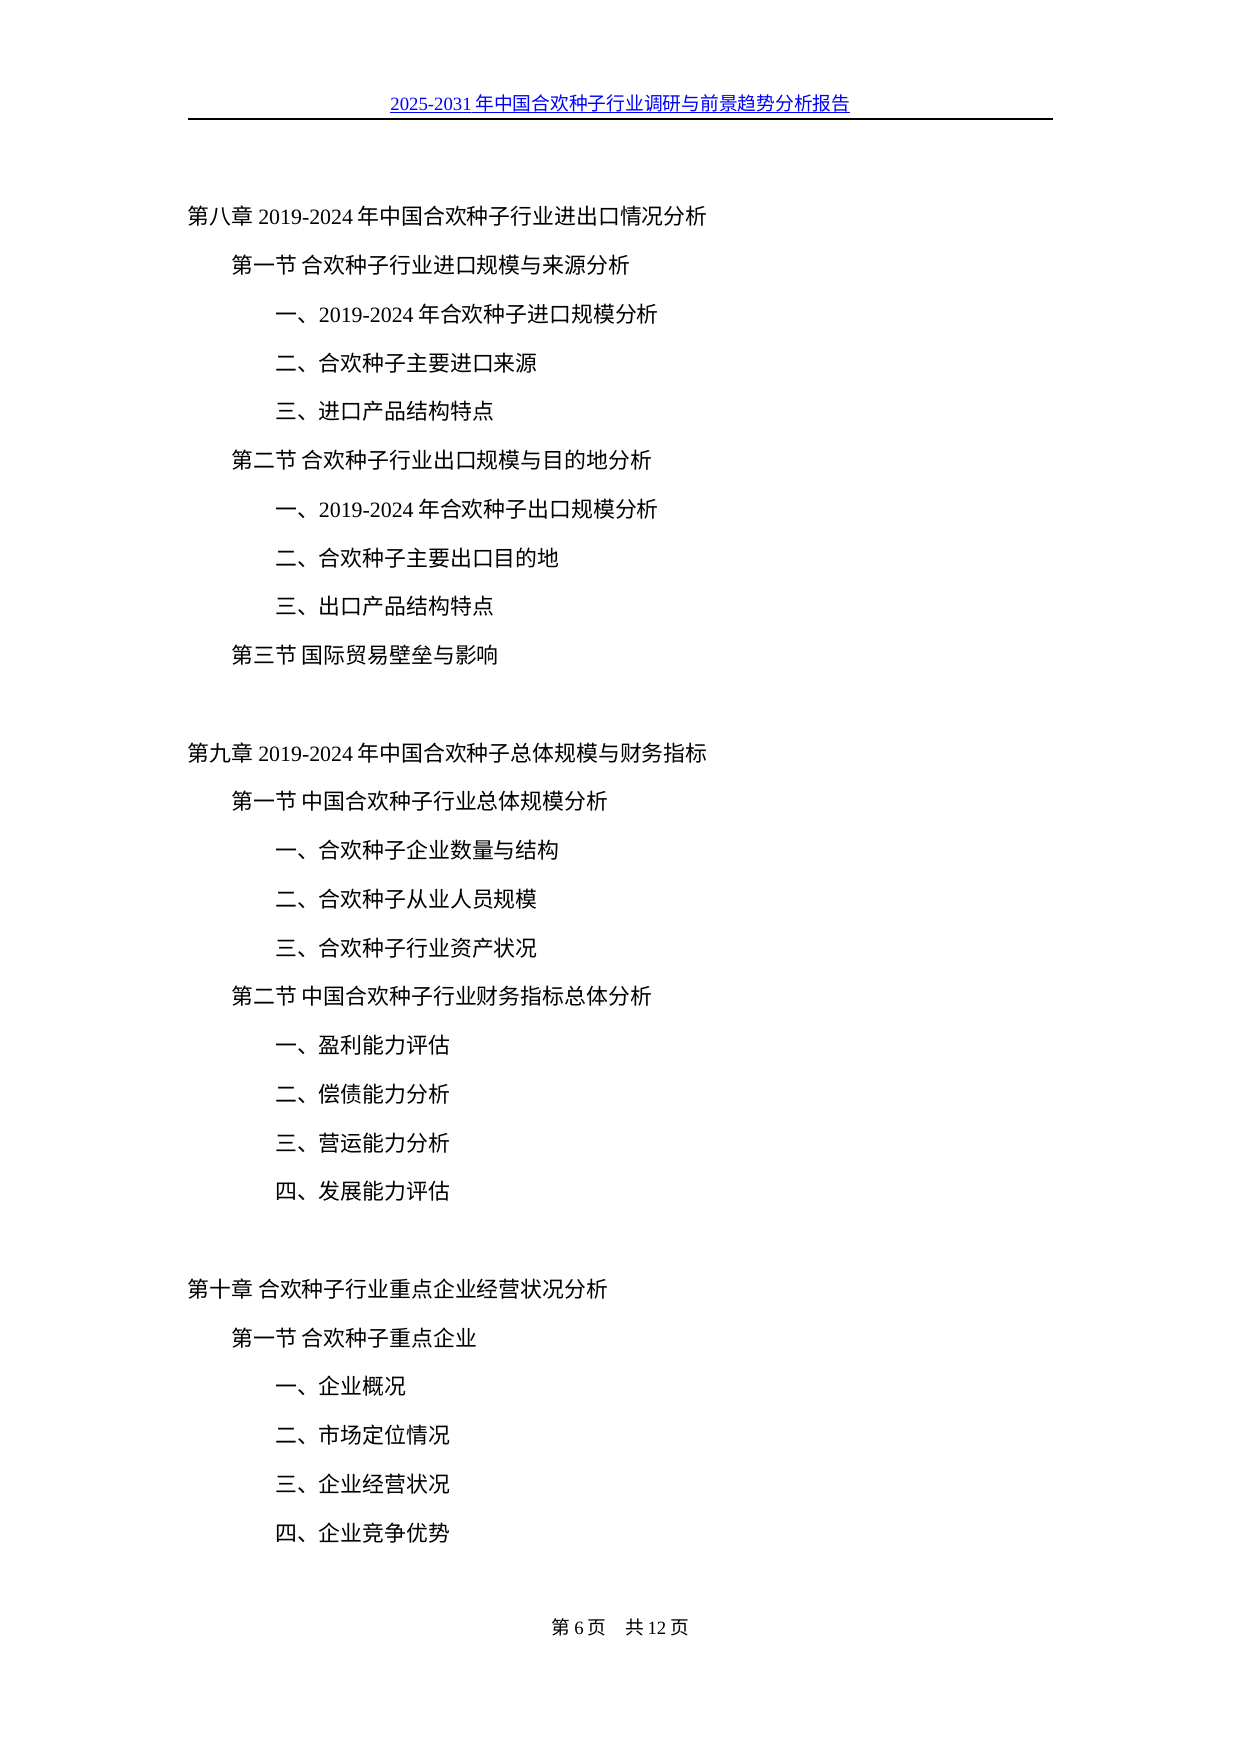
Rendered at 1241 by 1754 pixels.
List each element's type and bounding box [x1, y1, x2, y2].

text [187, 150, 1053, 1548]
